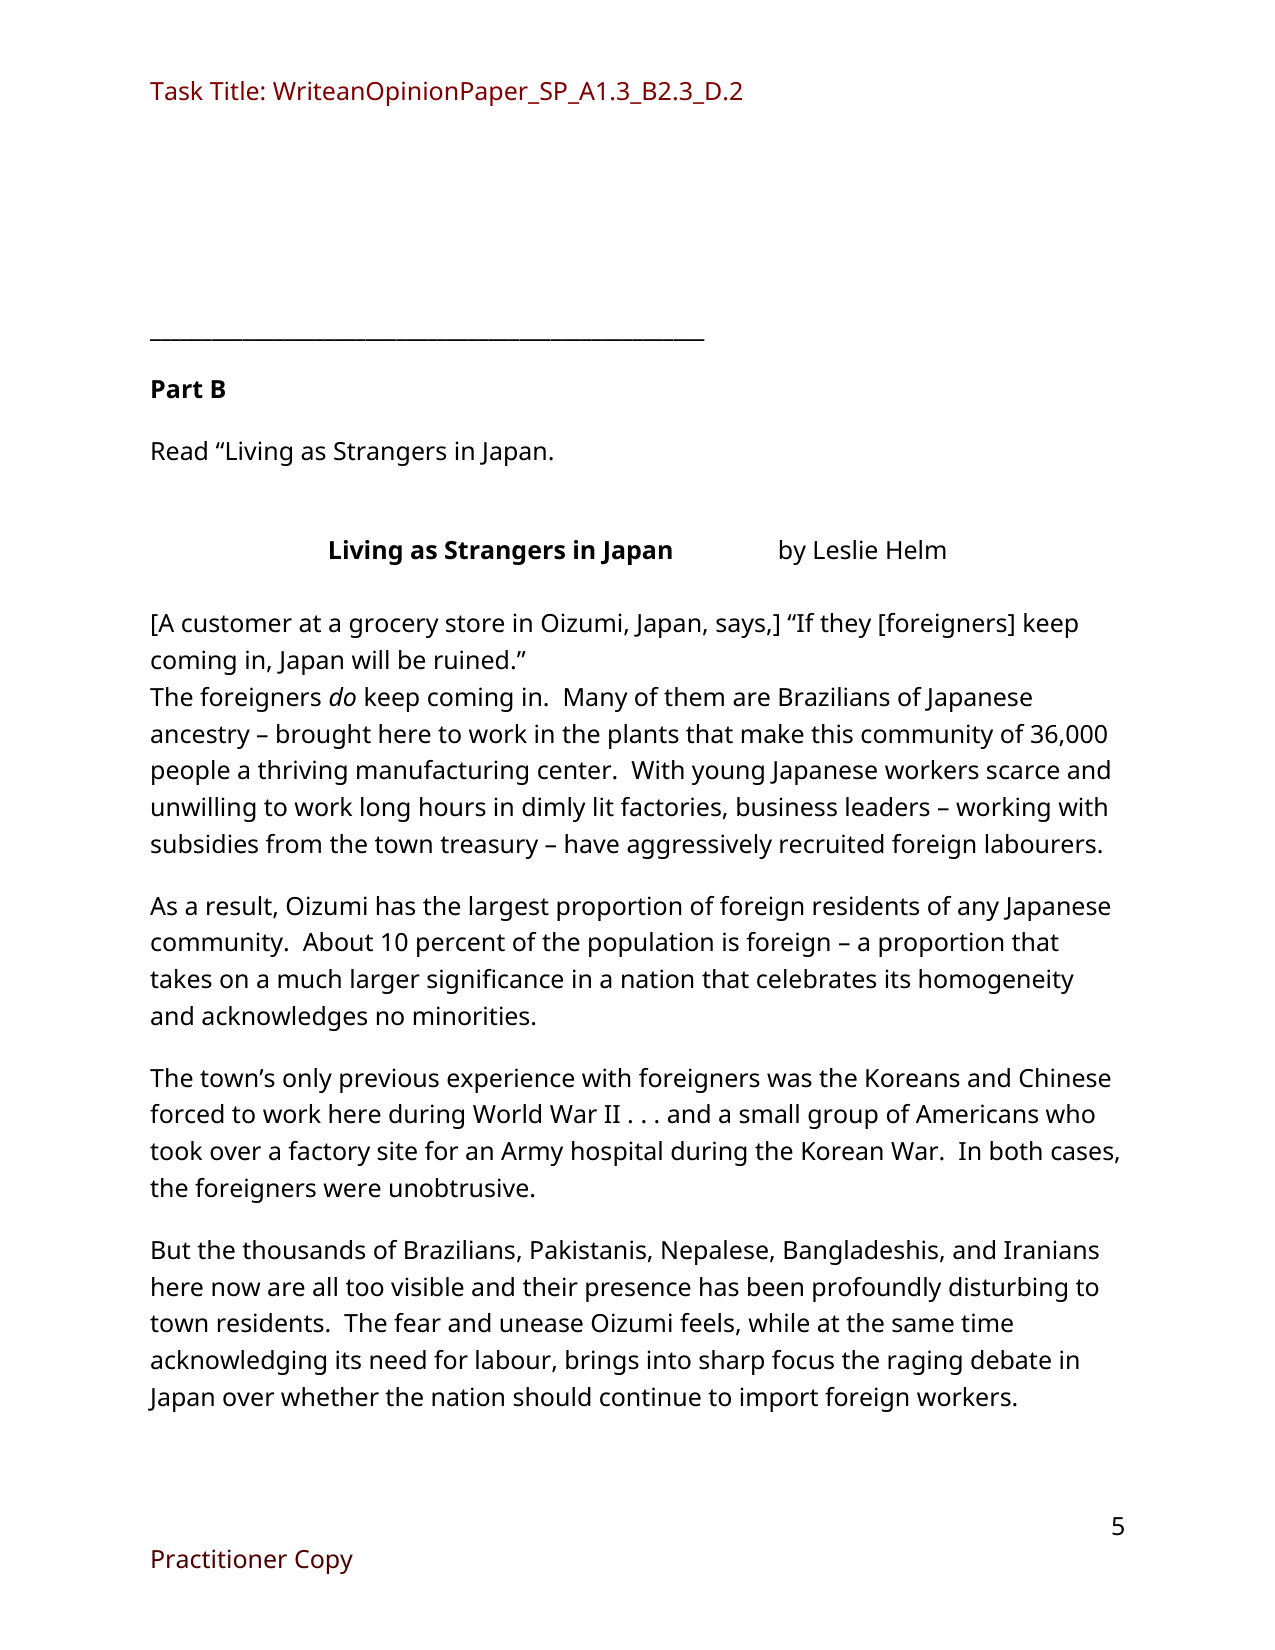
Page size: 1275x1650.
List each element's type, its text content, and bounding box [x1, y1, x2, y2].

text Living as Strangers in Japan by Leslie Helm [150, 496, 1125, 566]
text The town’s only previous experience with foreigners was the Koreans and Chinese forced to work here during World War II . . . and a small group of Americans who took over a factory site for an Army hospital during the Korean War. In both cases, the foreigners were unobtrusive. [150, 1060, 1125, 1205]
text The foreigners do keep coming in. Many of them are Brazilians of Japanese ancestry – brought here to work in the plants that make this community of 36,000 people a thriving manufacturing center. With young Japanese workers scarce and unwilling to work long hours in dimly lit factories, business leaders – working with subsidies from the town treasury – have aggressively recruited foreign labourers. [150, 679, 1125, 861]
text ______________________________________________________ [150, 273, 1125, 344]
text As a result, Oizumi has the largest proportion of foreign residents of any Japanese community. About 10 percent of the population is foreign – a proportion that takes on a much larger significance in a nation that celebrates its homogeneity and acknowledges no minorities. [150, 888, 1125, 1033]
text Part B [150, 372, 1125, 406]
text [A customer at a grocery store in Oizumi, Japan, says,] “If they [foreigners] keep coming in, Japan will be ruined.” [150, 569, 1125, 677]
text But the thousands of Brazilians, Pakistanis, Nepalese, Bangladeshis, and Iranians here now are all too visible and their presence has been profoundly disturbing to town residents. The fear and unease Oizumi feels, while at the same time acknowledging its need for labour, brings into sharp focus the raging debate in Japan over whether the nation should continue to import foreign workers. [150, 1232, 1125, 1414]
text Read “Living as Strangers in Japan. [150, 434, 1125, 468]
